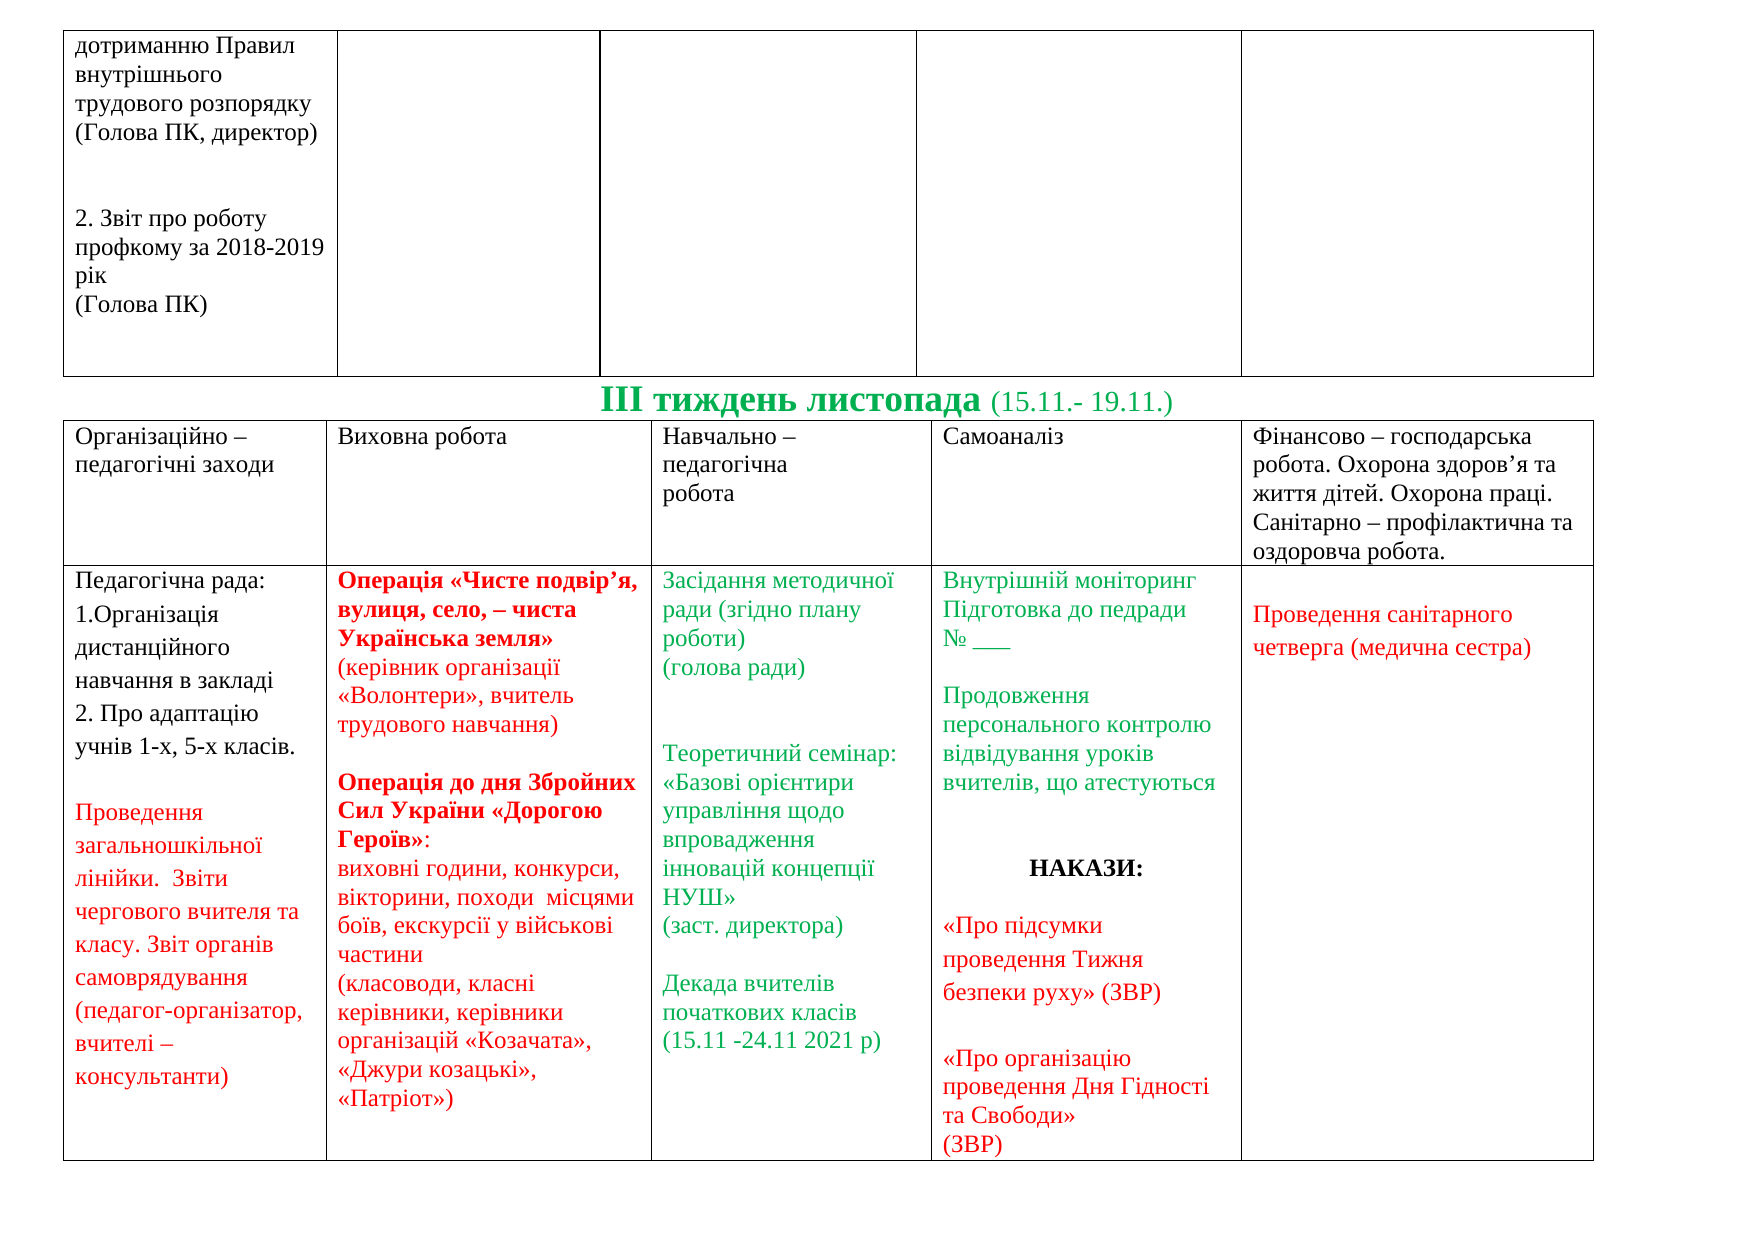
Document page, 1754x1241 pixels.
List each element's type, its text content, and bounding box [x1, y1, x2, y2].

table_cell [64, 566, 326, 1160]
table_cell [1242, 566, 1593, 1160]
table_header Виховна робота [327, 421, 651, 564]
table_header Організаційно – педагогічні заходи [64, 421, 326, 564]
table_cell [338, 31, 599, 376]
table_header Навчально – педагогічна робота [652, 421, 931, 564]
text ІІІ тиждень листопада (15.11.- 19.11.) [75, 377, 1679, 420]
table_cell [601, 31, 916, 376]
table_header Самоаналіз [932, 421, 1241, 564]
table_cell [652, 566, 931, 1160]
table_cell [327, 566, 651, 1160]
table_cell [932, 566, 1241, 1160]
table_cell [64, 31, 337, 376]
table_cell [917, 31, 1241, 376]
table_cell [1242, 31, 1593, 376]
table_header Фінансово – господарська робота. Охорона здоров’я та життя дітей. Охорона праці. Санітарно – профілактична та оздоровча робота. [1242, 421, 1593, 564]
